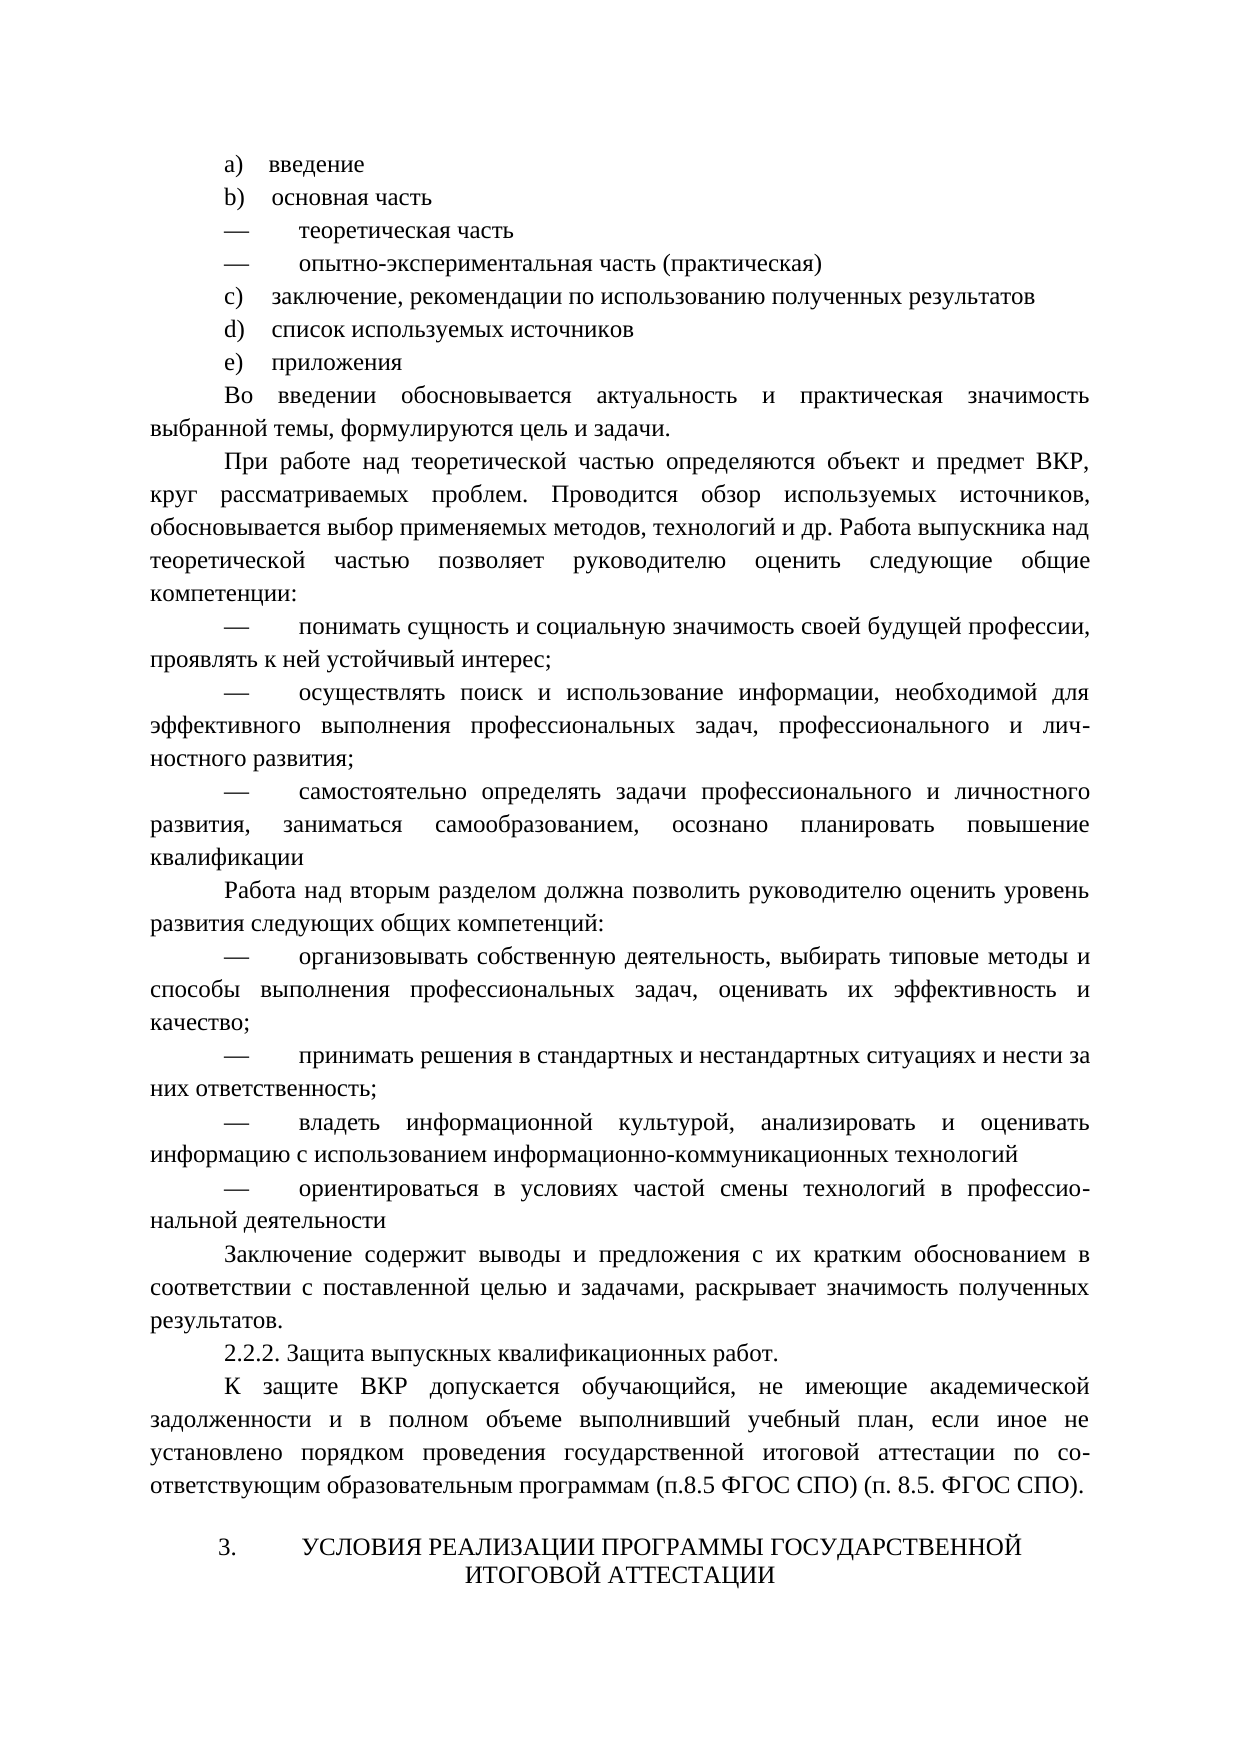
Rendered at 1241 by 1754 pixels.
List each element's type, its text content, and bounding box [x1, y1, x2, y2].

text — ориентироваться в условиях частой смены технологий в профессиональной деятельности [150, 1173, 1090, 1234]
text c) заключение, рекомендации по использованию полученных результатов [150, 281, 1090, 310]
text — организовывать собственную деятельность, выбирать типовые методы и способы выполнения профессиональных задач, оценивать их эффективность и качество; [150, 941, 1090, 1036]
text — осуществлять поиск и использование информации, необходимой для эффективного выполнения профессиональных задач, профессионального и личностного развития; [150, 677, 1090, 772]
text 3. УСЛОВИЯ РЕАЛИЗАЦИИ ПРОГРАММЫ ГОСУДАРСТВЕННОЙ [150, 1532, 1090, 1560]
text — теоретическая часть [150, 215, 1090, 244]
text — понимать сущность и социальную значимость своей будущей профессии, проявлять к ней устойчивый интерес; [150, 611, 1090, 673]
text b) основная часть [150, 182, 1090, 211]
text e) приложения [150, 347, 1090, 376]
text Заключение содержит выводы и предложения с их кратким обоснованием в соответствии с поставленной целью и задачами, раскрывает значимость полученных результатов. [150, 1239, 1090, 1333]
text d) список используемых источников [150, 314, 1090, 343]
text — принимать решения в стандартных и нестандартных ситуациях и нести за них ответственность; [150, 1041, 1090, 1102]
text ИТОГОВОЙ АТТЕСТАЦИИ [150, 1560, 1090, 1589]
text a) введение [150, 149, 1090, 178]
text — опытно-экспериментальная часть (практическая) [150, 248, 1090, 277]
text — самостоятельно определять задачи профессионального и личностного развития, заниматься самообразованием, осознано планировать повышение квалификации [150, 776, 1090, 871]
text — владеть информационной культурой, анализировать и оценивать информацию с использованием информационно-коммуникационных технологий [150, 1107, 1090, 1168]
text 2.2.2. Защита выпускных квалификационных работ. [150, 1338, 1090, 1366]
text При работе над теоретической частью определяются объект и предмет ВКР, круг рассматриваемых проблем. Проводится обзор используемых источников, обосновывается выбор применяемых методов, технологий и др. Работа выпускника над теоретической частью позволяет руководителю оценить следующие общие компетенции: [150, 446, 1090, 607]
text Во введении обосновывается актуальность и практическая значимость выбранной темы, формулируются цель и задачи. [150, 380, 1090, 442]
text Работа над вторым разделом должна позволить руководителю оценить уровень развития следующих общих компетенций: [150, 875, 1090, 937]
text К защите ВКР допускается обучающийся, не имеющие академической задолженности и в полном объеме выполнивший учебный план, если иное не установлено порядком проведения государственной итоговой аттестации по соответствующим образовательным программам (п.8.5 ФГОС СПО) (п. 8.5. ФГОС СПО). [150, 1371, 1090, 1498]
